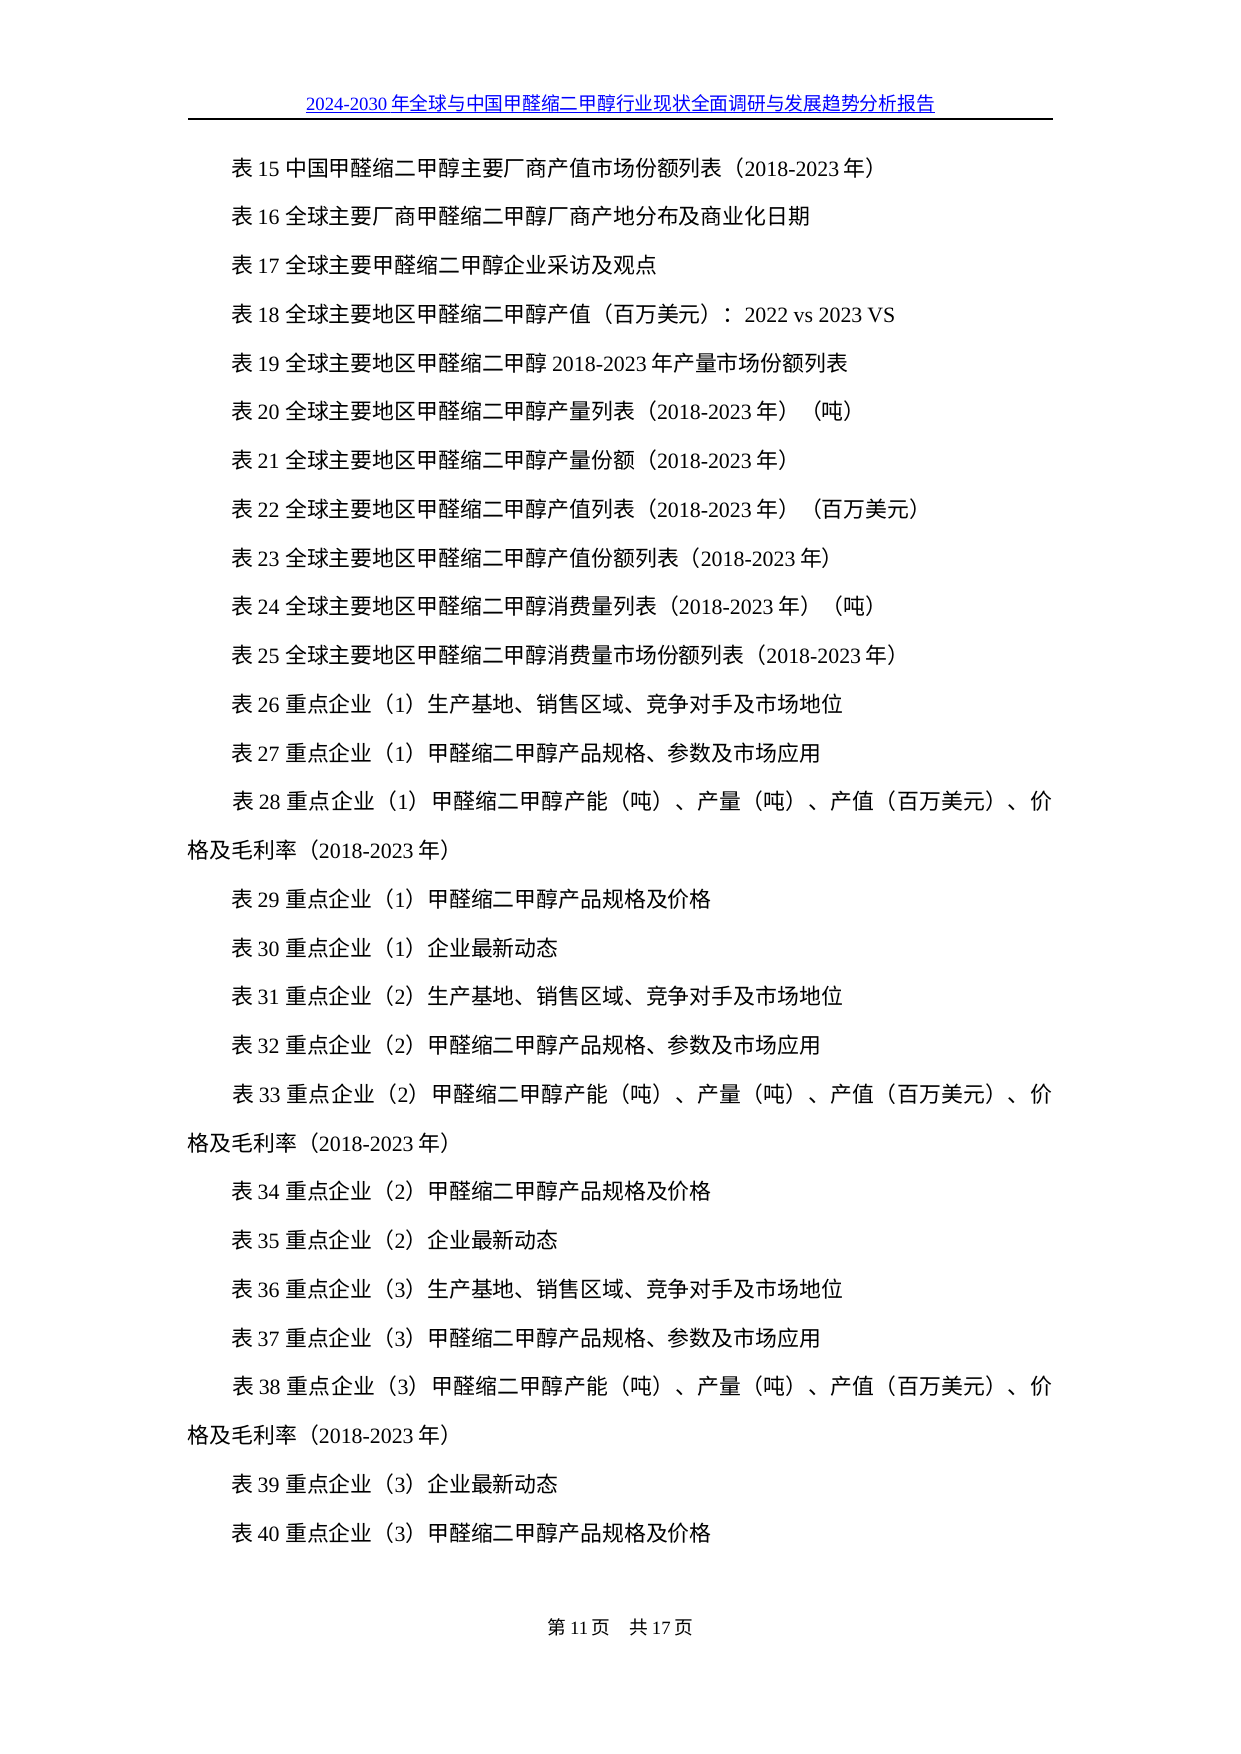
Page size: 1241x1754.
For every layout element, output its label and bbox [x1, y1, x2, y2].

text [187, 150, 1053, 1548]
